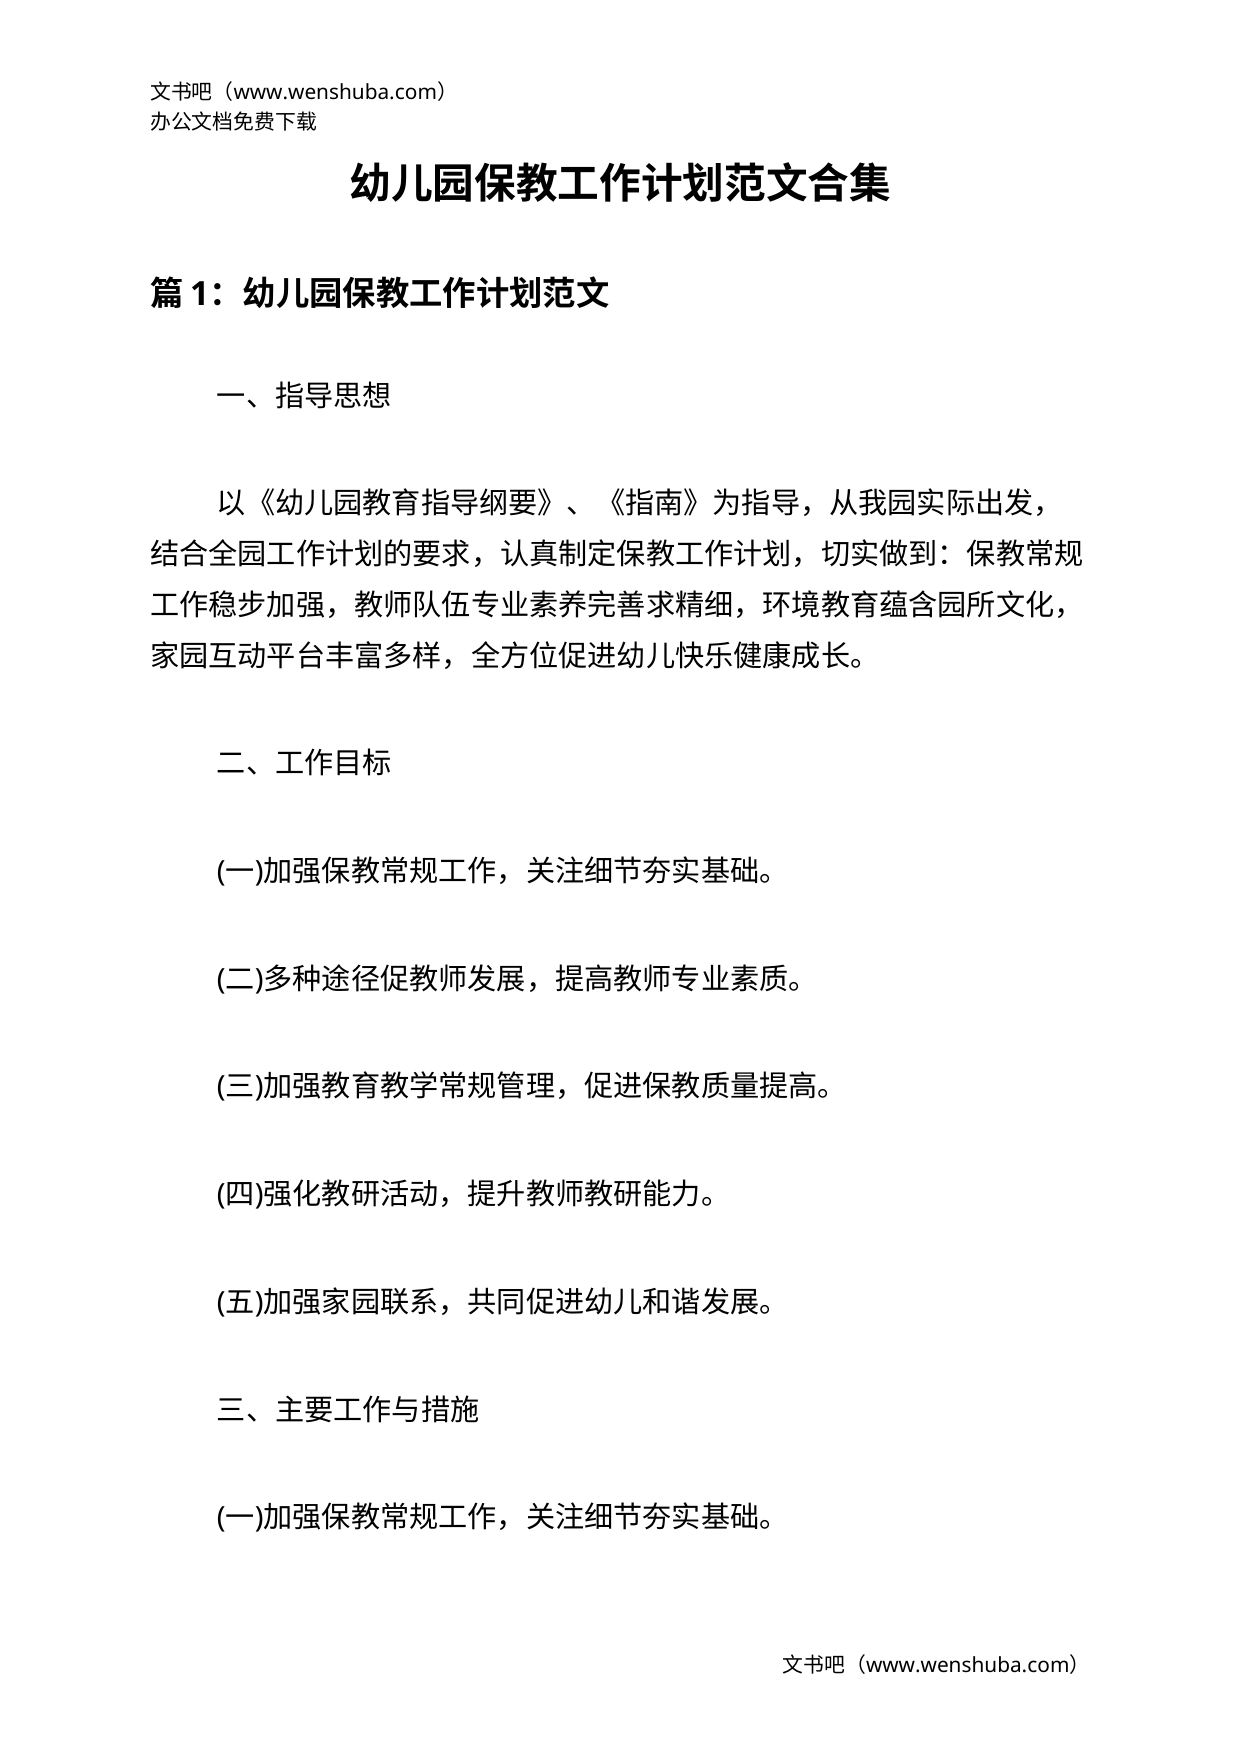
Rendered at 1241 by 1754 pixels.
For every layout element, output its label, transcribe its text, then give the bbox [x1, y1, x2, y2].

text (一)加强保教常规工作，关注细节夯实基础。 [150, 847, 1090, 890]
text (五)加强家园联系，共同促进幼儿和谐发展。 [150, 1278, 1090, 1321]
subtitle 幼儿园保教工作计划范文合集 [150, 150, 1090, 210]
text (四)强化教研活动，提升教师教研能力。 [150, 1171, 1090, 1213]
text 篇1：幼儿园保教工作计划范文 [150, 267, 1090, 316]
text 二、工作目标 [150, 740, 1090, 782]
text (二)多种途径促教师发展，提高教师专业素质。 [150, 955, 1090, 998]
text (一)加强保教常规工作，关注细节夯实基础。 [150, 1494, 1090, 1536]
text 以《幼儿园教育指导纲要》、《指南》为指导，从我园实际出发，结合全园工作计划的要求，认真制定保教工作计划，切实做到：保教常规工作稳步加强，教师队伍专业素养完善求精细，环境教育蕴含园所文化，家园互动平台丰富多样，全方位促进幼儿快乐健康成长。 [150, 480, 1090, 674]
text 一、指导思想 [150, 372, 1090, 415]
text (三)加强教育教学常规管理，促进保教质量提高。 [150, 1063, 1090, 1105]
text 三、主要工作与措施 [150, 1386, 1090, 1428]
